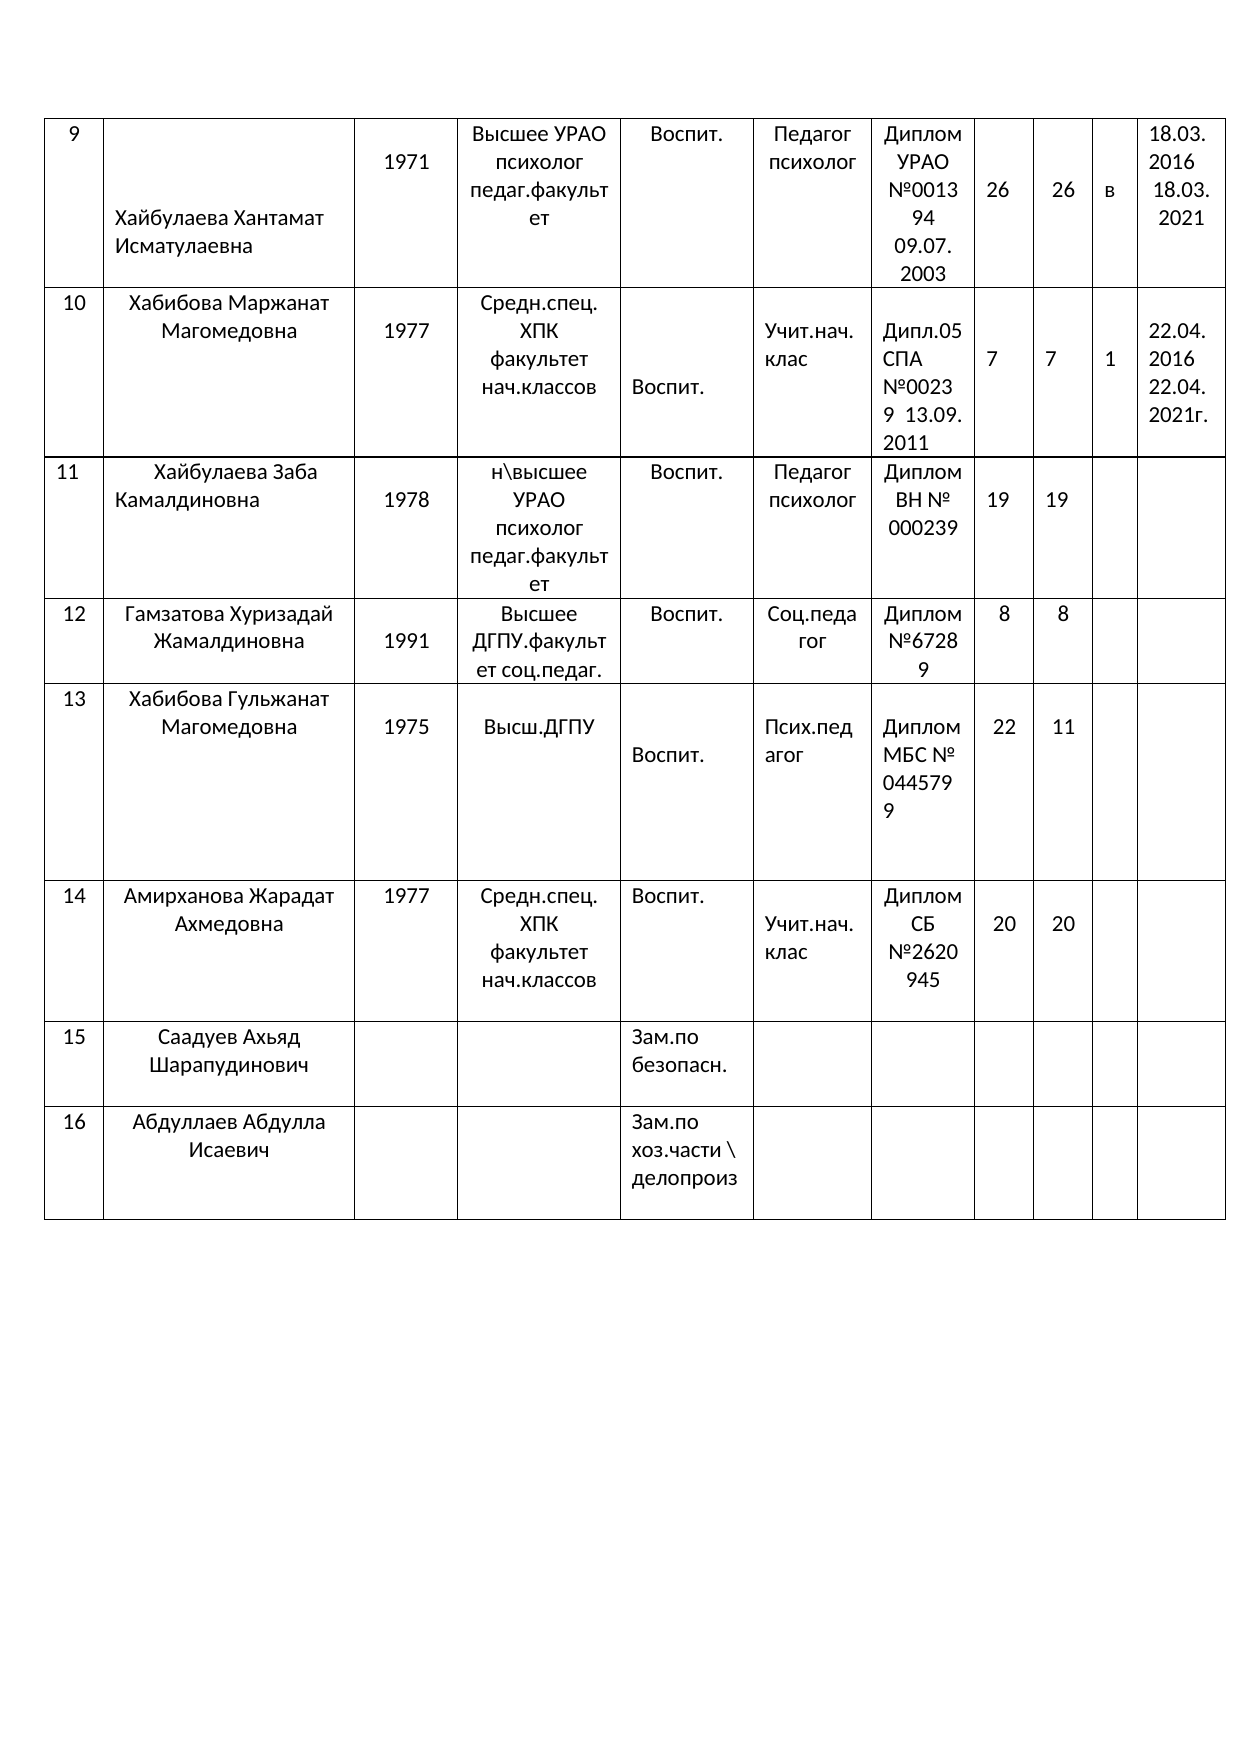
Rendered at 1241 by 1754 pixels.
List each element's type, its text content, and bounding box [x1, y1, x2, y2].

table_cell Воспит. [621, 458, 753, 598]
table_cell [975, 1107, 1033, 1219]
table_cell Педагог психолог [754, 458, 871, 598]
table_cell Соц.педагог [754, 599, 871, 683]
table_cell Зам.по безопасн. [621, 1022, 753, 1106]
table_cell [1138, 1022, 1225, 1106]
table_cell [1138, 1107, 1225, 1219]
table_cell Диплом МБС № 0445799 [872, 684, 974, 880]
table_cell 11 [1034, 684, 1092, 880]
table_cell 7 [975, 288, 1033, 456]
table_cell [458, 1107, 620, 1219]
table_cell 19 [975, 458, 1033, 598]
table_cell 12 [45, 599, 103, 683]
table_cell 1977 [355, 288, 457, 456]
table_cell [754, 1022, 871, 1106]
table_cell [872, 1022, 974, 1106]
table_cell Диплом УРАО №001394 09.07. 2003 [872, 119, 974, 287]
table_cell 20 [975, 881, 1033, 1021]
table_cell Диплом СБ №2620945 [872, 881, 974, 1021]
table_cell Воспит. [621, 599, 753, 683]
table_cell 1991 [355, 599, 457, 683]
table_cell Воспит. [621, 684, 753, 880]
table_cell Хайбулаева Заба Камалдиновна [104, 458, 354, 598]
table_cell Абдуллаев Абдулла Исаевич [104, 1107, 354, 1219]
table_cell [975, 1022, 1033, 1106]
table_cell 22 [975, 684, 1033, 880]
table_cell 16 [45, 1107, 103, 1219]
table_cell Хабибова Маржанат Магомедовна [104, 288, 354, 456]
table_cell 26 [1034, 119, 1092, 287]
table_cell [1138, 684, 1225, 880]
table_cell Средн.спец. ХПК факультет нач.классов [458, 288, 620, 456]
table_cell 26 [975, 119, 1033, 287]
table_cell Высшее ДГПУ.факультет соц.педаг. [458, 599, 620, 683]
table_cell Учит.нач.клас [754, 288, 871, 456]
table_cell Средн.спец. ХПК факультет нач.классов [458, 881, 620, 1021]
table_cell Диплом ВН № 000239 [872, 458, 974, 598]
table_cell 1978 [355, 458, 457, 598]
table_cell [1034, 1107, 1092, 1219]
table_cell Зам.по хоз.части \ делопроиз [621, 1107, 753, 1219]
table_cell 15 [45, 1022, 103, 1106]
table_cell [1138, 599, 1225, 683]
table_cell Амирханова Жарадат Ахмедовна [104, 881, 354, 1021]
table_cell 1977 [355, 881, 457, 1021]
table_cell Саадуев Ахьяд Шарапудинович [104, 1022, 354, 1106]
table_cell [355, 1107, 457, 1219]
table_cell [1093, 684, 1137, 880]
table_cell 7 [1034, 288, 1092, 456]
table_cell [754, 1107, 871, 1219]
table_cell 10 [45, 288, 103, 456]
table_cell н\высшее УРАО психолог педаг.факультет [458, 458, 620, 598]
table_cell Педагог психолог [754, 119, 871, 287]
table_cell Воспит. [621, 119, 753, 287]
table_cell 14 [45, 881, 103, 1021]
table_cell 20 [1034, 881, 1092, 1021]
table_cell 11 [45, 458, 103, 598]
table_cell [1093, 599, 1137, 683]
table_cell 19 [1034, 458, 1092, 598]
table_cell Диплом №67289 [872, 599, 974, 683]
table_cell 22.04.2016 22.04.2021г. [1138, 288, 1225, 456]
table_cell 8 [1034, 599, 1092, 683]
table_cell [458, 1022, 620, 1106]
table_cell [1138, 458, 1225, 598]
table_cell [1138, 881, 1225, 1021]
table_cell 1975 [355, 684, 457, 880]
table_cell [355, 1022, 457, 1106]
table_cell 8 [975, 599, 1033, 683]
table_cell Воспит. [621, 288, 753, 456]
table_cell Псих.педагог [754, 684, 871, 880]
table_cell Дипл.05СПА №00239 13.09. 2011 [872, 288, 974, 456]
table_cell 1 [1093, 288, 1137, 456]
table_cell [872, 1107, 974, 1219]
table_cell Хабибова Гульжанат Магомедовна [104, 684, 354, 880]
table_cell Хайбулаева Хантамат Исматулаевна [104, 119, 354, 287]
table_cell [1093, 881, 1137, 1021]
table_cell 9 [45, 119, 103, 287]
table_cell [1093, 1107, 1137, 1219]
table_cell [1093, 458, 1137, 598]
table_cell в [1093, 119, 1137, 287]
table_cell 13 [45, 684, 103, 880]
table_cell Гамзатова Хуризадай Жамалдиновна [104, 599, 354, 683]
table_cell Воспит. [621, 881, 753, 1021]
table_cell Высш.ДГПУ [458, 684, 620, 880]
table_cell 18.03.2016 18.03.2021 [1138, 119, 1225, 287]
table_cell [1034, 1022, 1092, 1106]
table_cell [1093, 1022, 1137, 1106]
table_cell Высшее УРАО психолог педаг.факультет [458, 119, 620, 287]
table_cell 1971 [355, 119, 457, 287]
table_cell Учит.нач.клас [754, 881, 871, 1021]
